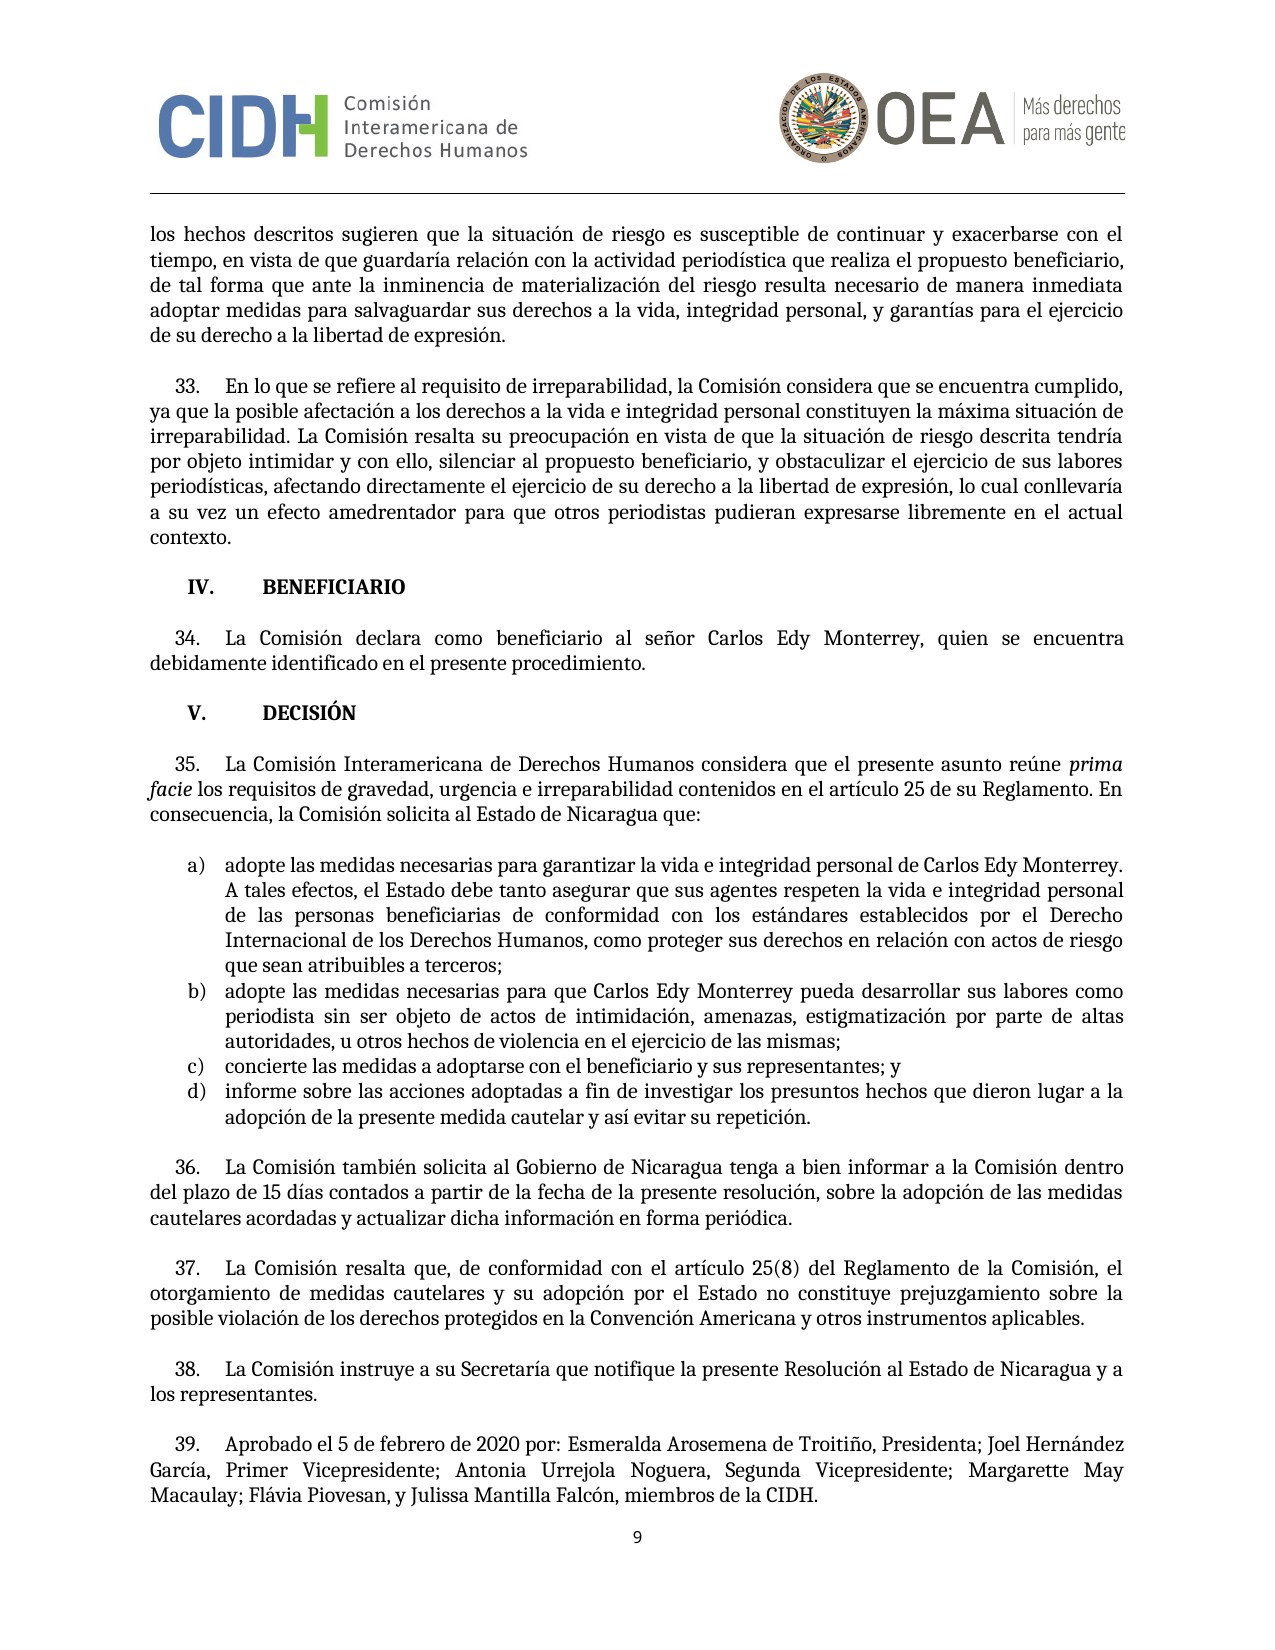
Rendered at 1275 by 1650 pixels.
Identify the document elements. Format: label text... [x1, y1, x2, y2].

list La Comisión declara como beneficiario al señor Carlos Edy Monterrey, quien se encuentra debidamente identificado en el presente procedimiento. [150, 625, 1125, 676]
list informe sobre las acciones adoptadas a fin de investigar los presuntos hechos que dieron lugar a la adopción de la presente medida cautelar y así evitar su repetición. [187, 1079, 1125, 1129]
list adopte las medidas necesarias para garantizar la vida e integridad personal de Carlos Edy Monterrey. A tales efectos, el Estado debe tanto asegurar que sus agentes respeten la vida e integridad personal de las personas beneficiarias de conformidad con los estándares establecidos por el Derecho Internacional de los Derechos Humanos, como proteger sus derechos en relación con actos de riesgo que sean atribuibles a terceros; [187, 852, 1125, 978]
list concierte las medidas a adoptarse con el beneficiario y sus representantes; y [187, 1054, 1125, 1079]
list adopte las medidas necesarias para que Carlos Edy Monterrey pueda desarrollar sus labores como periodista sin ser objeto de actos de intimidación, amenazas, estigmatización por parte de altas autoridades, u otros hechos de violencia en el ejercicio de las mismas; [187, 978, 1125, 1054]
list En lo que se refiere al requisito de irreparabilidad, la Comisión considera que se encuentra cumplido, ya que la posible afectación a los derechos a la vida e integridad personal constituyen la máxima situación de irreparabilidad. La Comisión resalta su preocupación en vista de que la situación de riesgo descrita tendría por objeto intimidar y con ello, silenciar al propuesto beneficiario, y obstaculizar el ejercicio de sus labores periodísticas, afectando directamente el ejercicio de su derecho a la libertad de expresión, lo cual conllevaría a su vez un efecto amedrentador para que otros periodistas pudieran expresarse libremente en el actual contexto. [150, 373, 1125, 550]
list Aprobado el 5 de febrero de 2020 por: Esmeralda Arosemena de Troitiño, Presidenta; Joel Hernández García, Primer Vicepresidente; Antonia Urrejola Noguera, Segunda Vicepresidente; Margarette May Macaulay; Flávia Piovesan, y Julissa Mantilla Falcón, miembros de la CIDH. [150, 1432, 1125, 1508]
list La Comisión resalta que, de conformidad con el artículo 25(8) del Reglamento de la Comisión, el otorgamiento de medidas cautelares y su adopción por el Estado no constituye prejuzgamiento sobre la posible violación de los derechos protegidos en la Convención Americana y otros instrumentos aplicables. [150, 1256, 1125, 1331]
list La Comisión instruye a su Secretaría que notifique la presente Resolución al Estado de Nicaragua y a los representantes. [150, 1356, 1125, 1407]
list La Comisión también solicita al Gobierno de Nicaragua tenga a bien informar a la Comisión dentro del plazo de 15 días contados a partir de la fecha de la presente resolución, sobre la adopción de las medidas cautelares acordadas y actualizar dicha información en forma periódica. [150, 1155, 1125, 1230]
picture [150, 88, 537, 163]
picture [779, 73, 1125, 163]
list DECISIÓN [187, 701, 1125, 726]
list BENEFICIARIO [187, 575, 1125, 600]
list La Comisión Interamericana de Derechos Humanos considera que el presente asunto reúne prima facie los requisitos de gravedad, urgencia e irreparabilidad contenidos en el artículo 25 de su Reglamento. En consecuencia, la Comisión solicita al Estado de Nicaragua que: [150, 751, 1125, 827]
